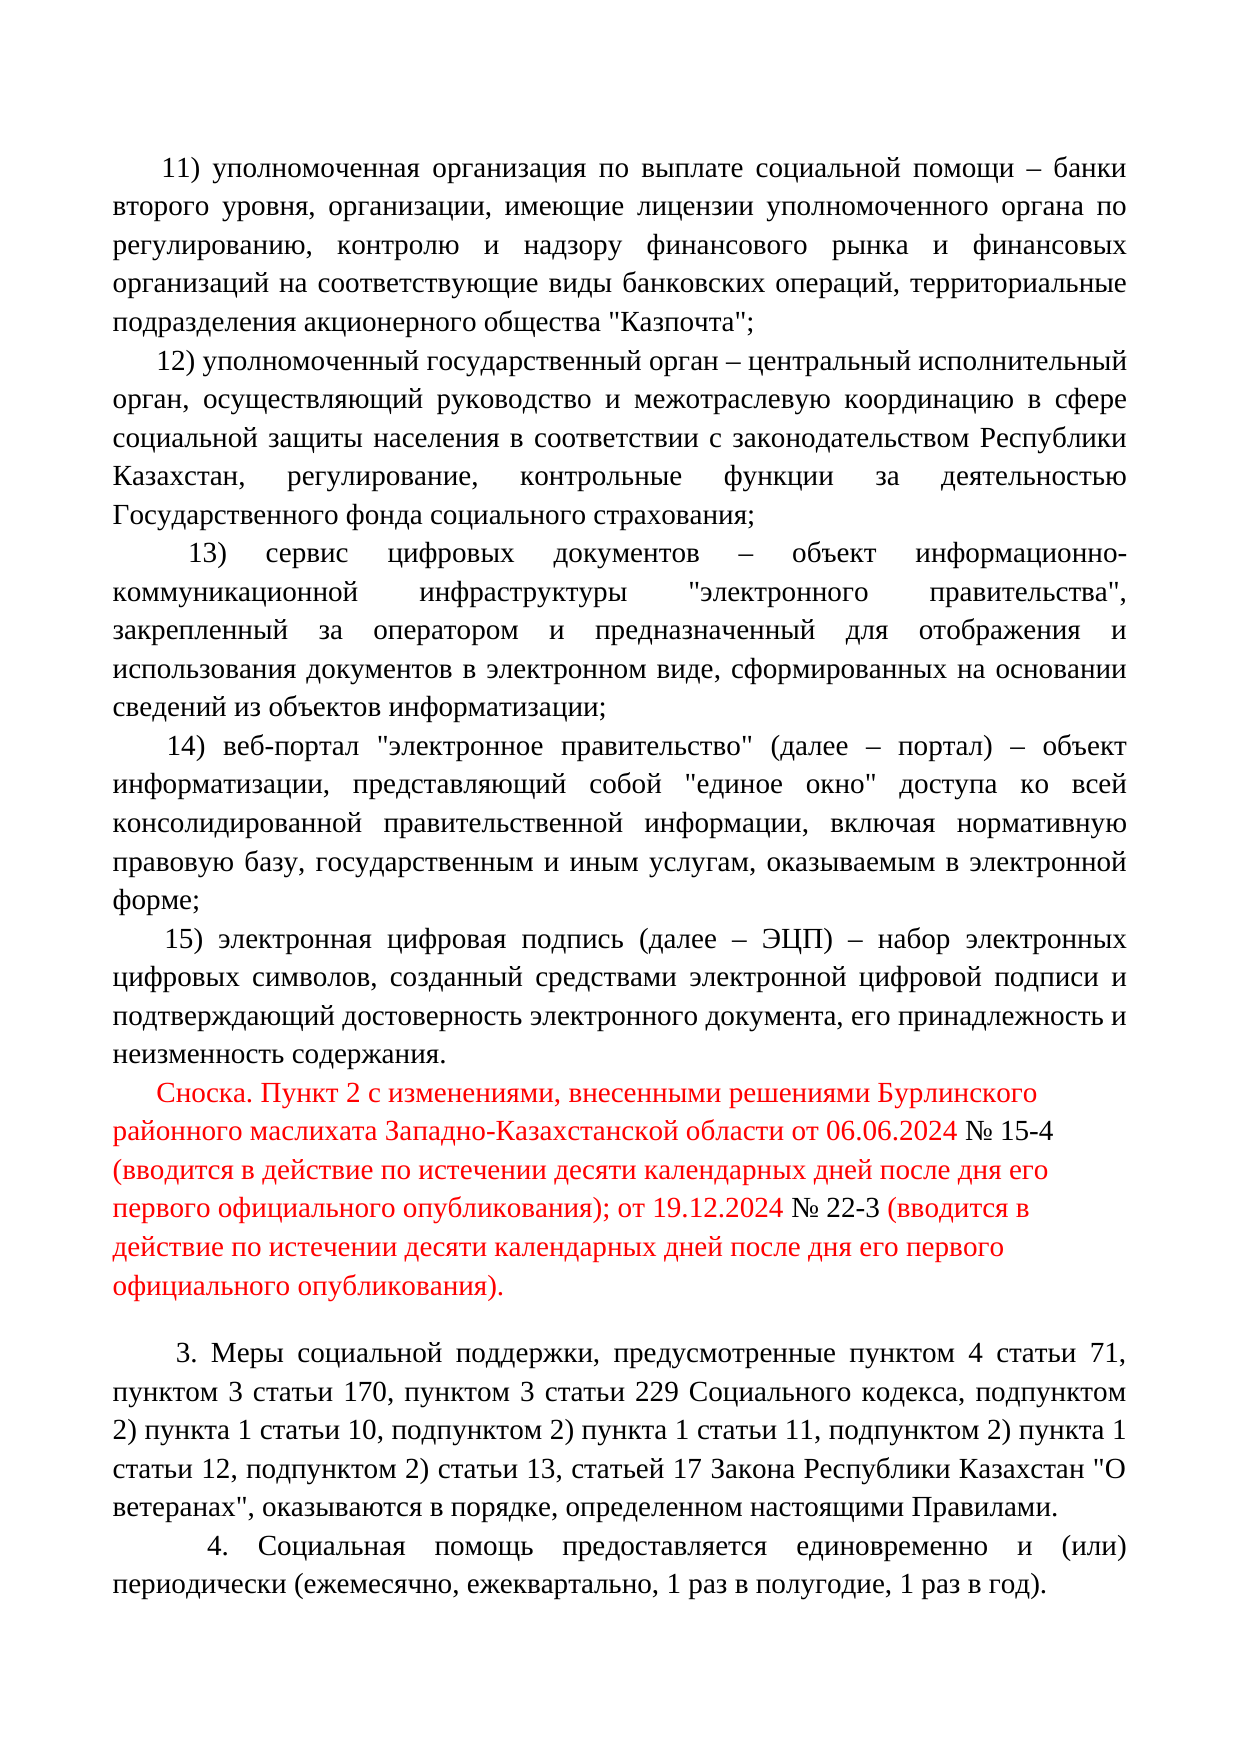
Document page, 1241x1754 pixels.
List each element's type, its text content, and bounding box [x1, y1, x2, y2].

text 4. Социальная помощь предоставляется единовременно и (или) периодически (ежемесячно, ежеквартально, 1 раз в полугодие, 1 раз в год). [112, 1528, 1128, 1600]
text 11) уполномоченная организация по выплате социальной помощи – банки второго уровня, организации, имеющие лицензии уполномоченного органа по регулированию, контролю и надзору финансового рынка и финансовых организаций на соответствующие виды банковских операций, территориальные подразделения акционерного общества "Казпочта"; [112, 150, 1128, 338]
text Сноска. Пункт 2 с изменениями, внесенными решениями Бурлинского районного маслихата Западно-Казахстанской области от 06.06.2024 № 15-4 (вводится в действие по истечении десяти календарных дней после дня его первого официального опубликования); от 19.12.2024 № 22-3 (вводится в действие по истечении десяти календарных дней после дня его первого официального опубликования). [112, 1075, 1128, 1331]
text 13) сервис цифровых документов – объект информационно- коммуникационной инфраструктуры "электронного правительства", закрепленный за оператором и предназначенный для отображения и использования документов в электронном виде, сформированных на основании сведений из объектов информатизации; [112, 535, 1128, 723]
text 15) электронная цифровая подпись (далее – ЭЦП) – набор электронных цифровых символов, созданный средствами электронной цифровой подписи и подтверждающий достоверность электронного документа, его принадлежность и неизменность содержания. [112, 921, 1128, 1070]
text 3. Меры социальной поддержки, предусмотренные пунктом 4 статьи 71, пунктом 3 статьи 170, пунктом 3 статьи 229 Социального кодекса, подпунктом 2) пункта 1 статьи 10, подпунктом 2) пункта 1 статьи 11, подпунктом 2) пункта 1 статьи 12, подпунктом 2) статьи 13, статьей 17 Закона Республики Казахстан "О ветеранах", оказываются в порядке, определенном настоящими Правилами. [112, 1335, 1128, 1523]
text 14) веб-портал "электронное правительство" (далее – портал) – объект информатизации, представляющий собой "единое окно" доступа ко всей консолидированной правительственной информации, включая нормативную правовую базу, государственным и иным услугам, оказываемым в электронной форме; [112, 728, 1128, 916]
text 12) уполномоченный государственный орган – центральный исполнительный орган, осуществляющий руководство и межотраслевую координацию в сфере социальной защиты населения в соответствии с законодательством Республики Казахстан, регулирование, контрольные функции за деятельностью Государственного фонда социального страхования; [112, 343, 1128, 530]
